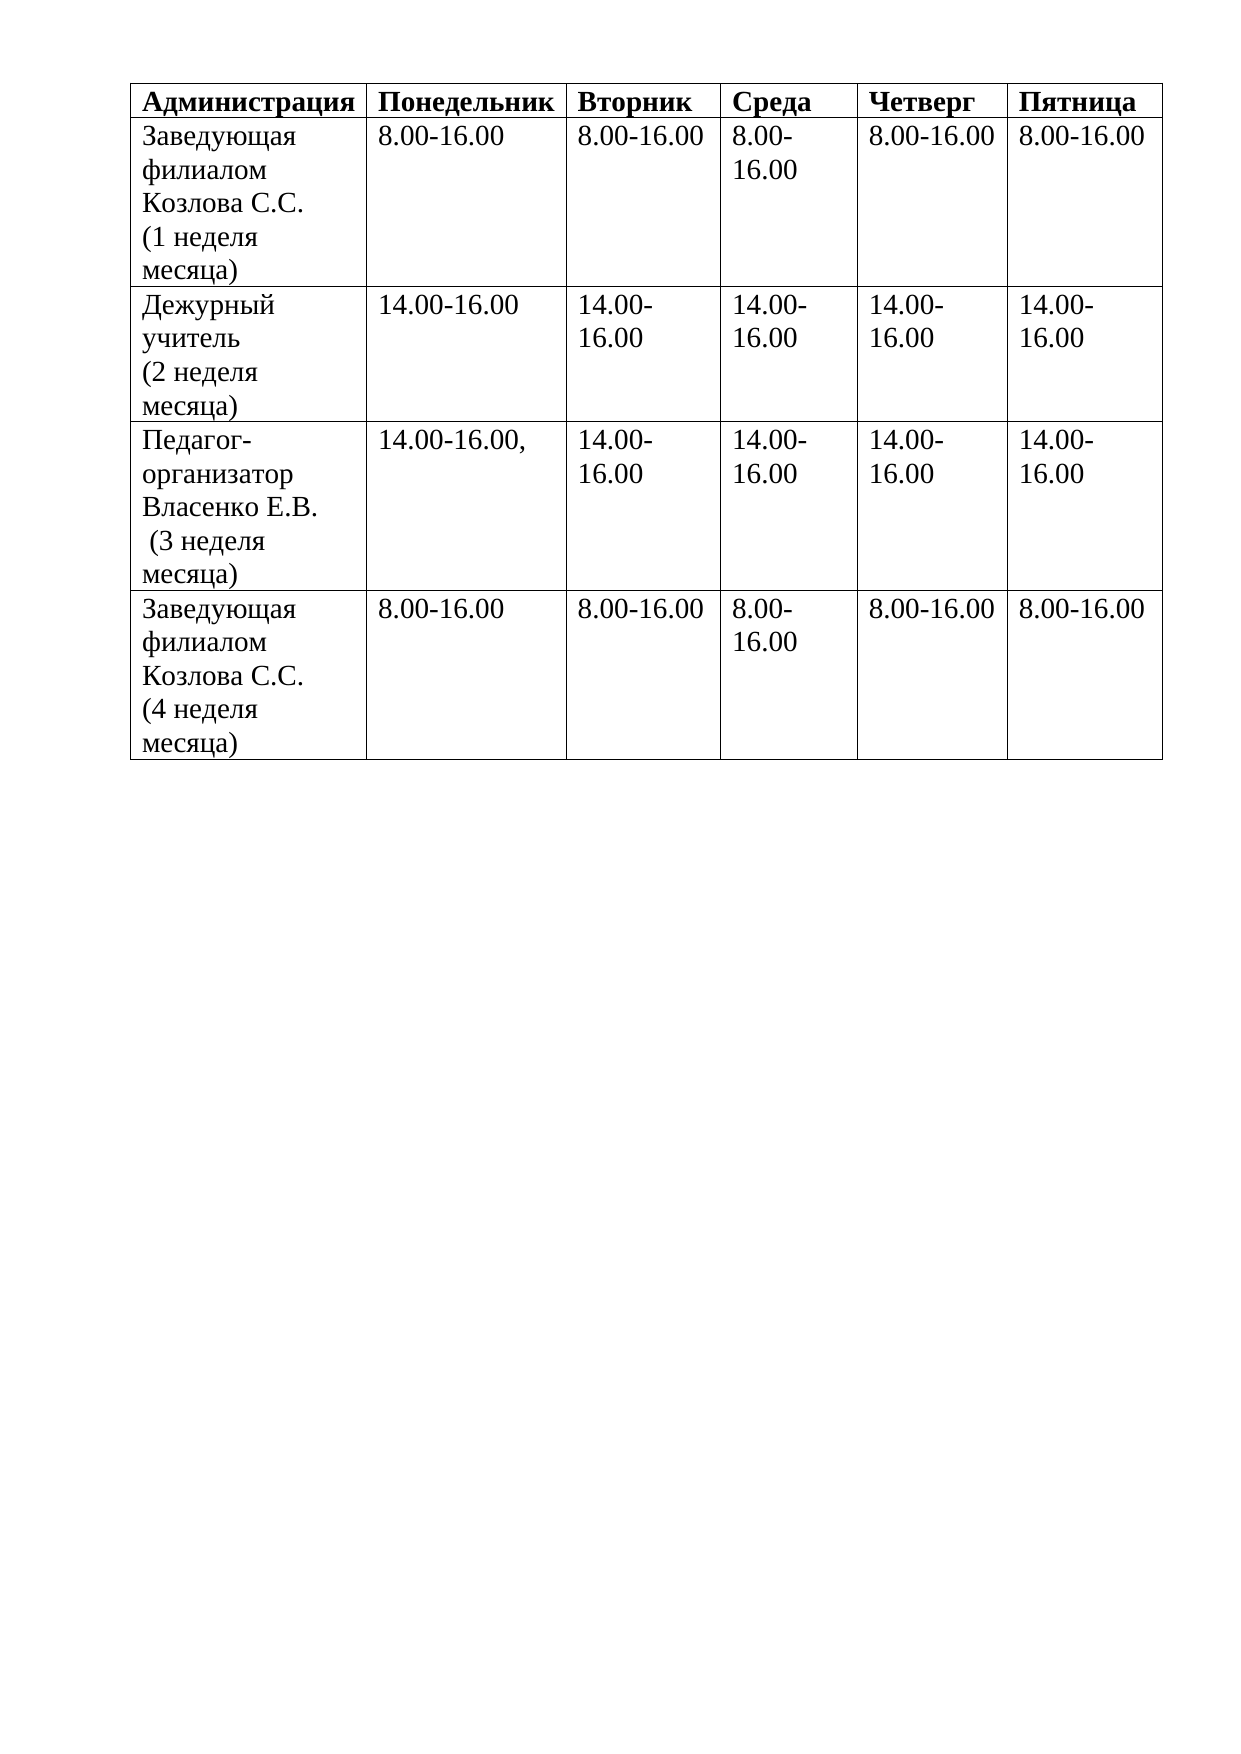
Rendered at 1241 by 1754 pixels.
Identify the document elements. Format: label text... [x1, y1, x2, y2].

table_cell 14.00-16.00 [721, 422, 857, 590]
table_header Пятница [1008, 84, 1162, 117]
table_header Администрация [131, 84, 366, 117]
table_cell 8.00-16.00 [721, 591, 857, 759]
table_cell Заведующая филиалом Козлова С.С. (1 неделя месяца) [131, 118, 366, 286]
table_header Четверг [858, 84, 1007, 117]
table_cell 8.00-16.00 [1008, 118, 1162, 286]
table_cell 14.00-16.00 [567, 422, 720, 590]
table_header Среда [721, 84, 857, 117]
table_cell 14.00-16.00 [721, 287, 857, 421]
table_header Понедельник [367, 84, 566, 117]
table_cell 14.00-16.00 [1008, 422, 1162, 590]
table_cell 8.00-16.00 [721, 118, 857, 286]
table_cell 14.00-16.00 [858, 422, 1007, 590]
table_cell 14.00-16.00 [367, 287, 566, 421]
table_cell Дежурный учитель (2 неделя месяца) [131, 287, 366, 421]
table_cell 14.00-16.00 [858, 287, 1007, 421]
table_cell 8.00-16.00 [567, 591, 720, 759]
table_cell 14.00-16.00 [567, 287, 720, 421]
table_cell 8.00-16.00 [858, 118, 1007, 286]
table_header Вторник [567, 84, 720, 117]
table_cell 14.00-16.00, [367, 422, 566, 590]
table_cell 8.00-16.00 [367, 118, 566, 286]
table_cell 8.00-16.00 [367, 591, 566, 759]
table_cell 8.00-16.00 [1008, 591, 1162, 759]
table_cell 8.00-16.00 [858, 591, 1007, 759]
table_cell 8.00-16.00 [567, 118, 720, 286]
table_cell Заведующая филиалом Козлова С.С. (4 неделя месяца) [131, 591, 366, 759]
table_cell Педагог-организатор Власенко Е.В. (3 неделя месяца) [131, 422, 366, 590]
table_cell 14.00-16.00 [1008, 287, 1162, 421]
